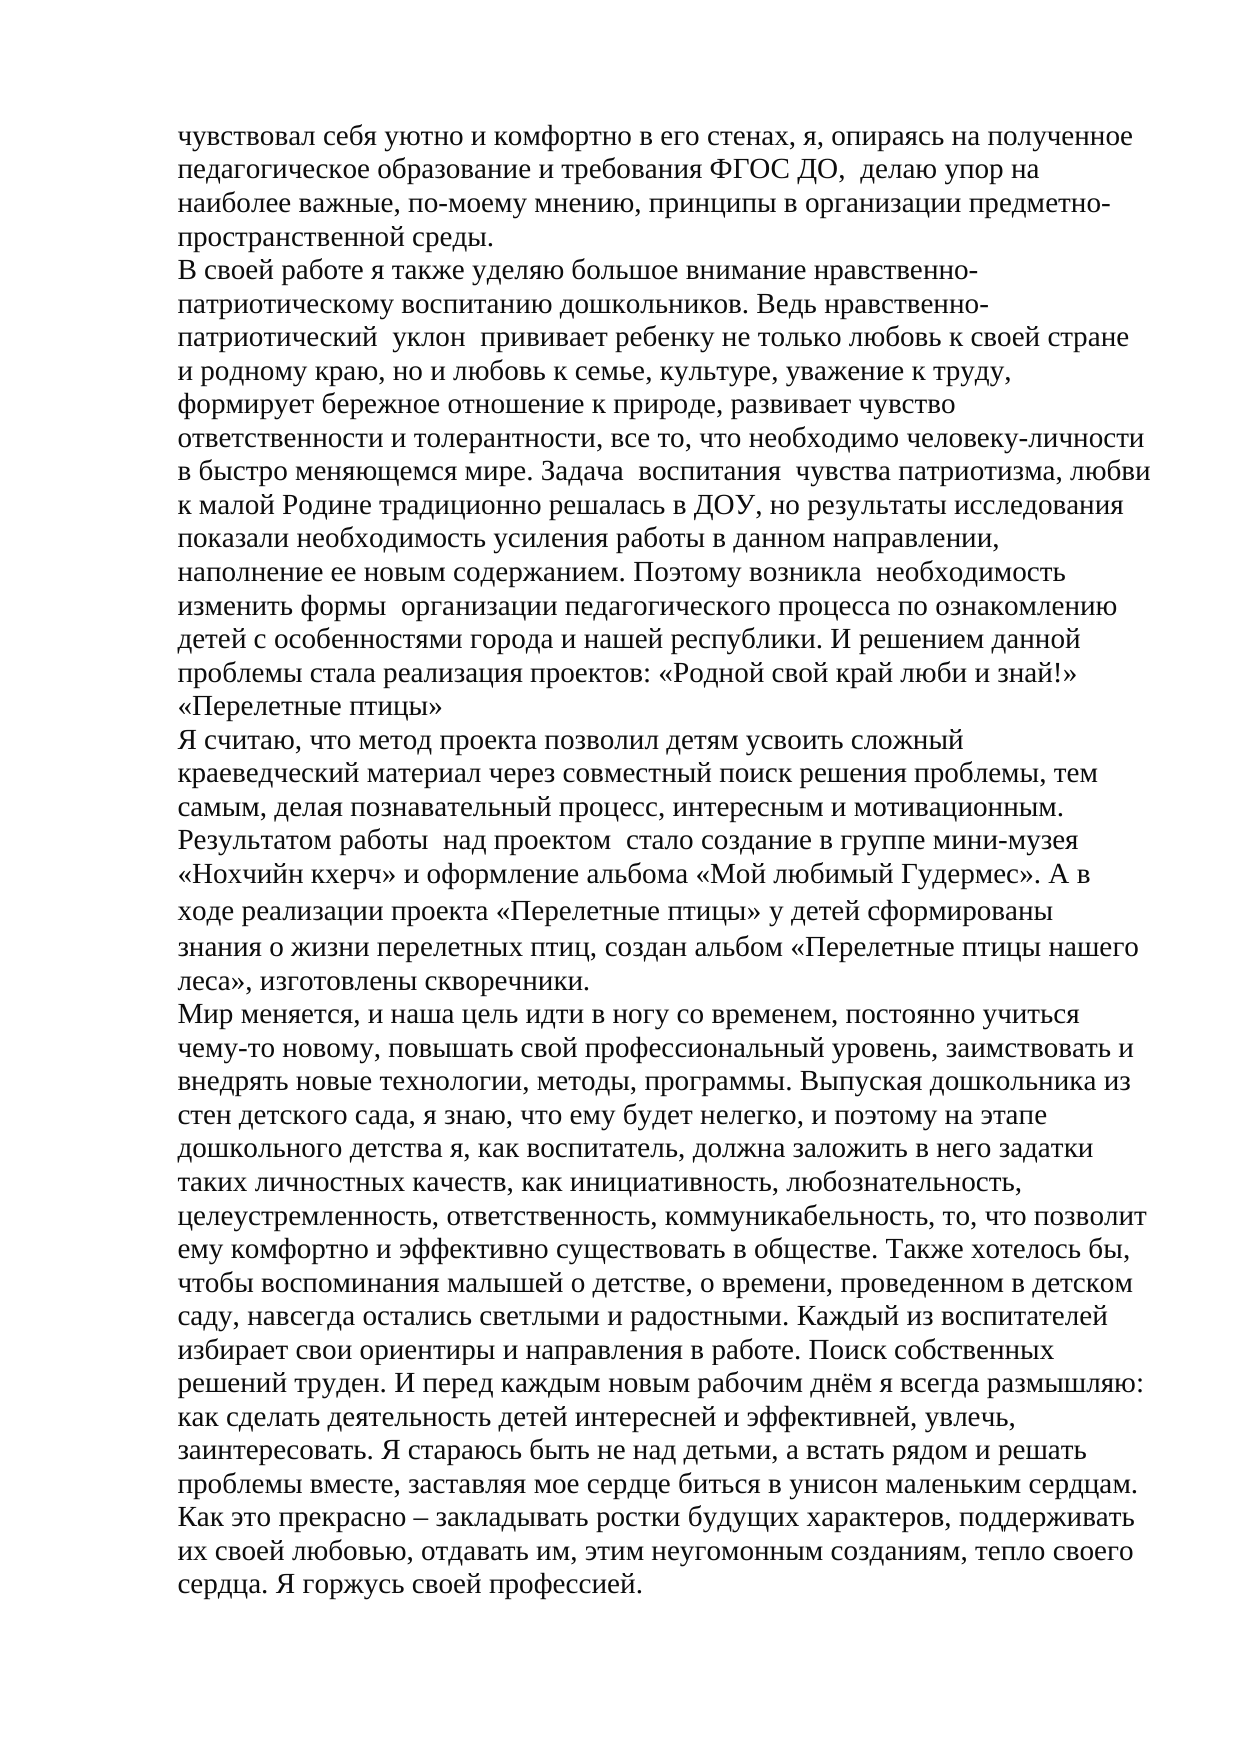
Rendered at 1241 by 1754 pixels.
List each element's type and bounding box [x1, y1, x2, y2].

text [147, 118, 1152, 1600]
